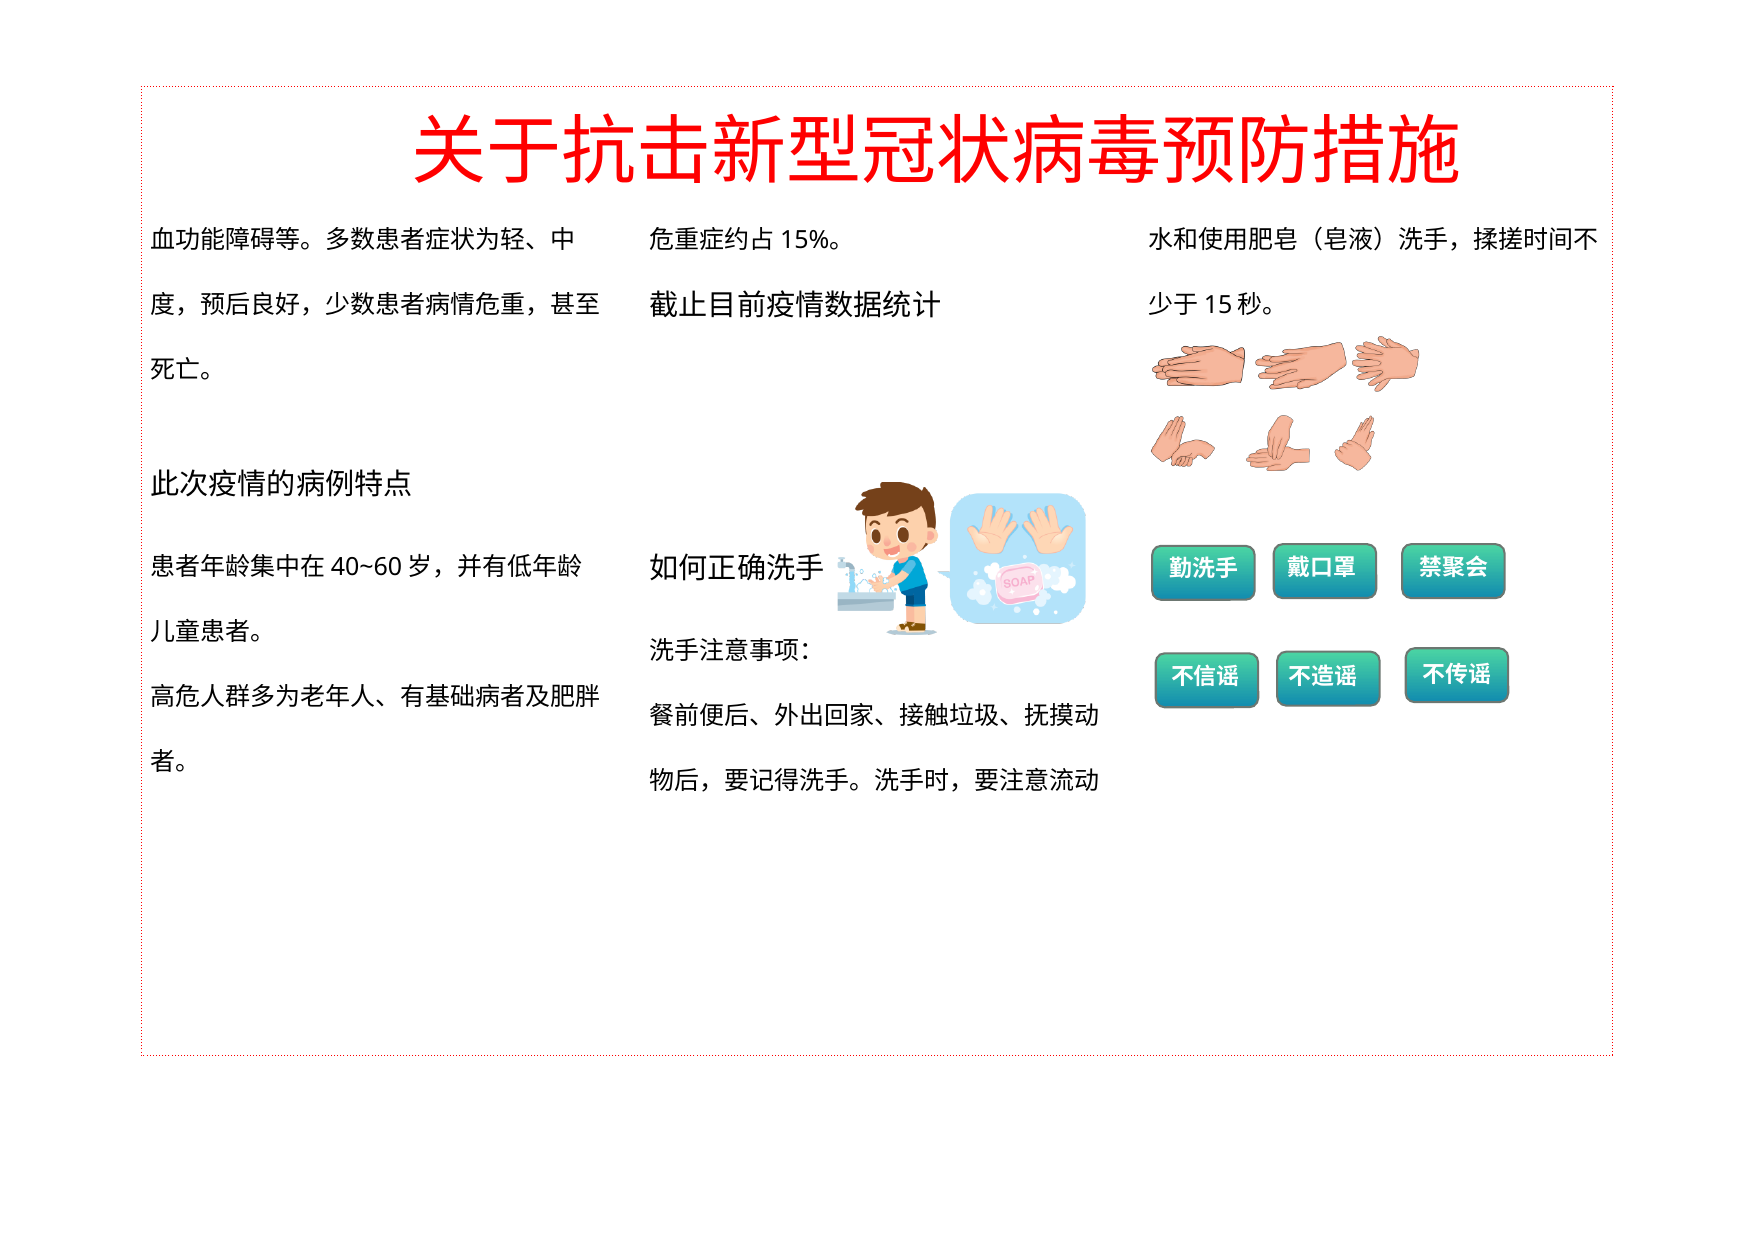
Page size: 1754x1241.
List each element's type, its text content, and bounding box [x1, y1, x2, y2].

text 血功能障碍等。多数患者症状为轻、中度，预后良好，少数患者病情危重，甚至死亡。 [150, 205, 605, 400]
text 如何正确洗手 [649, 533, 1104, 598]
list 高危人群多为老年人、有基础病者及肥胖者。 [150, 662, 605, 792]
text 截止目前疫情数据统计 [649, 270, 1104, 335]
picture [1148, 413, 1219, 473]
text 餐前便后、外出回家、接触垃圾、抚摸动物后，要记得洗手。洗手时，要注意流动水和使用肥皂（皂液）洗手，揉搓时间不少于15秒。 [1149, 205, 1604, 335]
picture [1245, 413, 1312, 473]
text 洗手注意事项： [649, 616, 1104, 681]
picture [1331, 413, 1378, 473]
text 患者年龄集中在 40~60岁，并有低年龄儿童患者。 [150, 532, 605, 662]
picture [1148, 334, 1422, 394]
list 危重症约占 15%。 [649, 205, 1104, 270]
text 餐前便后、外出回家、接触垃圾、抚摸动物后，要记得洗手。洗手时，要注意流动水和使用肥皂（皂液）洗手，揉搓时间不少于15秒。 [649, 681, 1104, 811]
text 此次疫情的病例特点 [150, 449, 605, 514]
picture [837, 598, 1086, 616]
picture [837, 482, 1086, 533]
